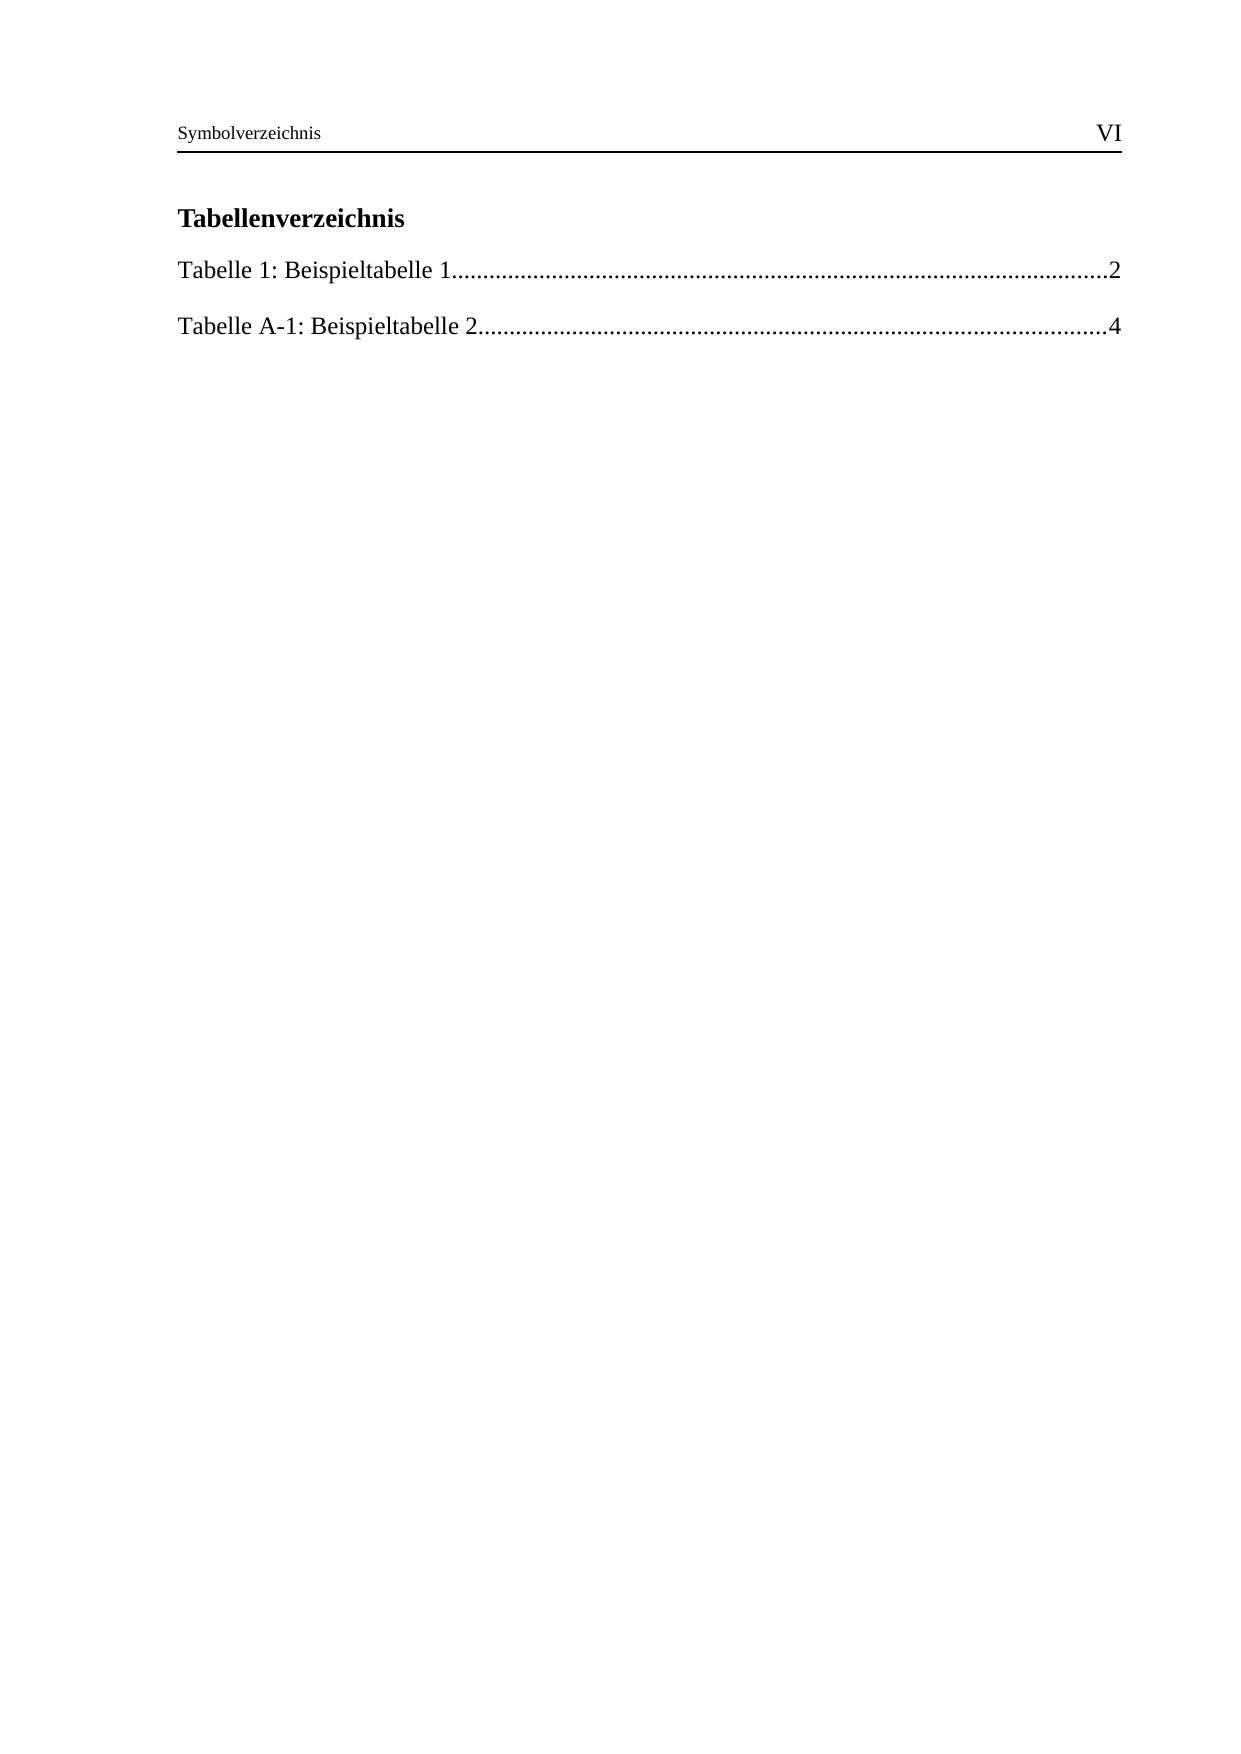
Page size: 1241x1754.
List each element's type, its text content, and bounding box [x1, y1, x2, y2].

text Tabelle 1: Beispieltabelle 1 2 [177, 255, 1122, 284]
text Tabelle A-1: Beispieltabelle 2 4 [177, 311, 1122, 339]
subtitle Tabellenverzeichnis [177, 202, 1122, 233]
